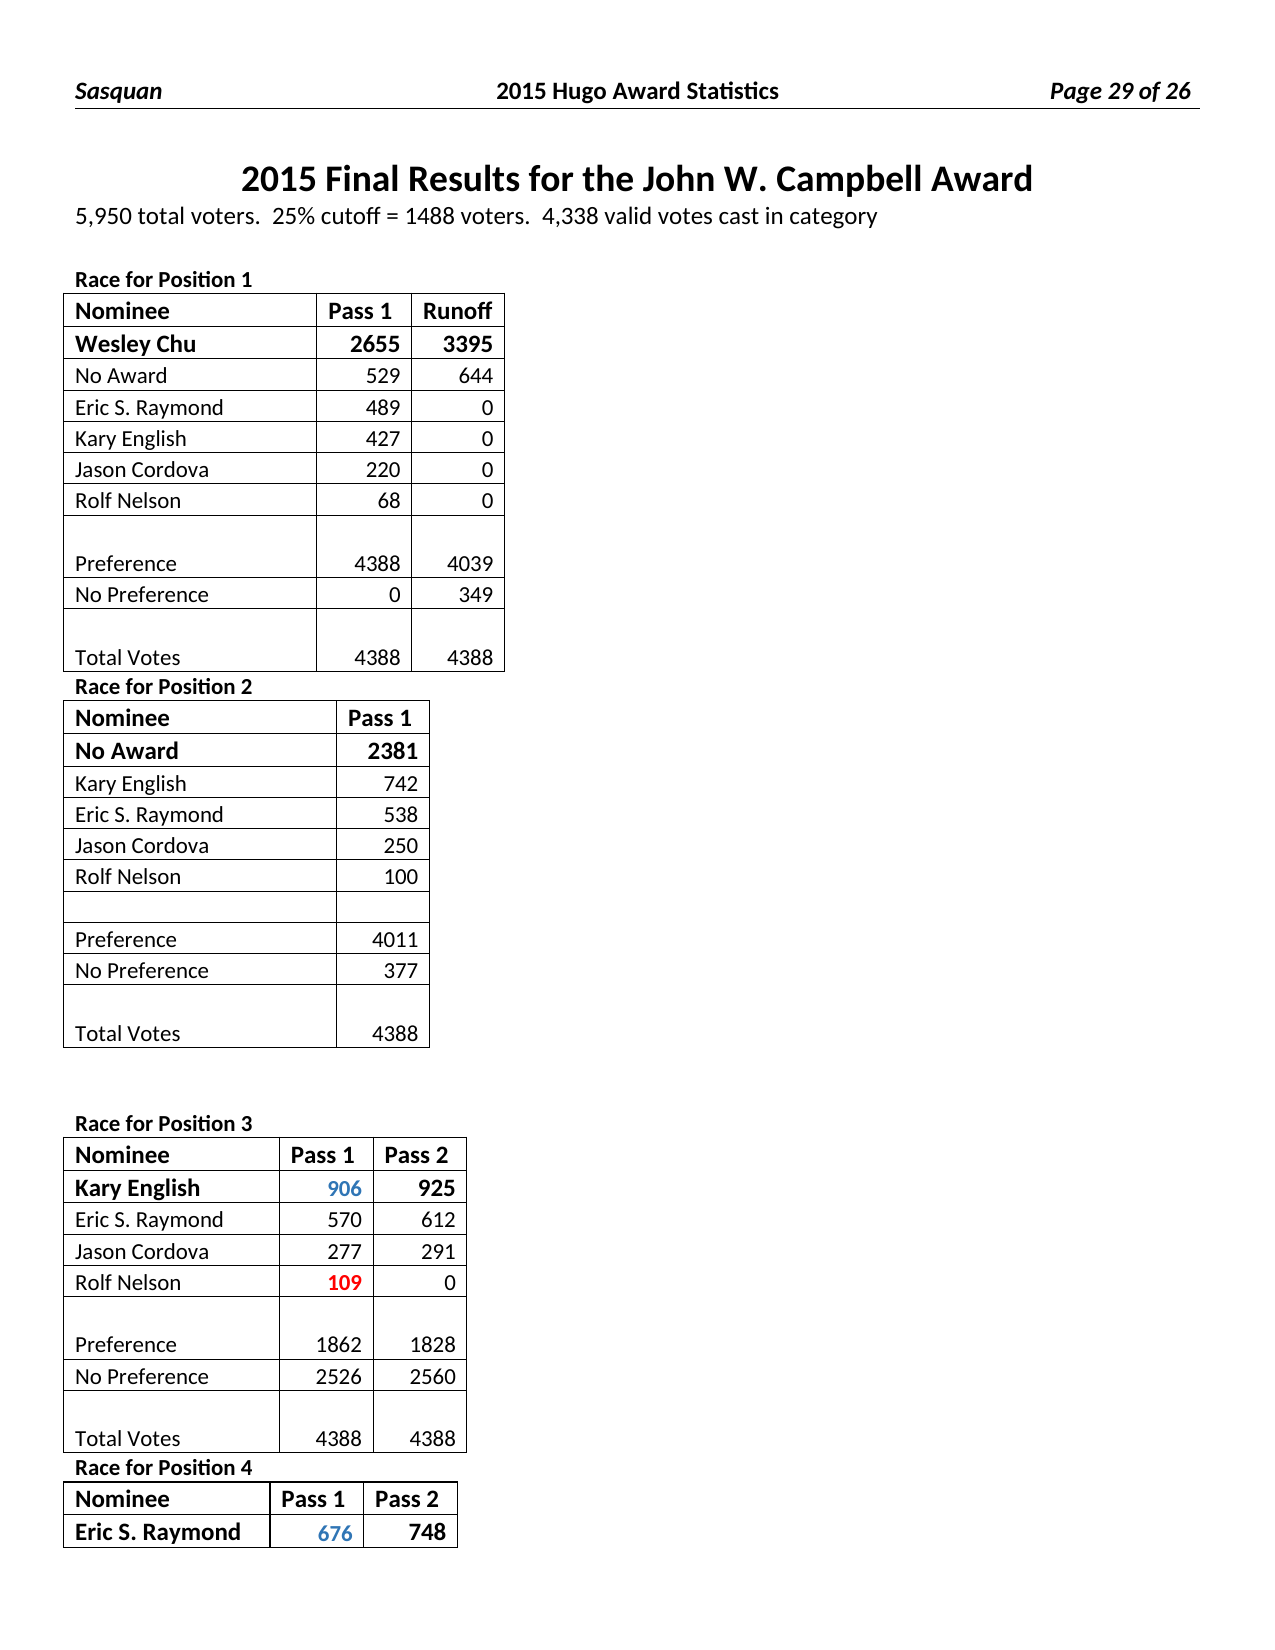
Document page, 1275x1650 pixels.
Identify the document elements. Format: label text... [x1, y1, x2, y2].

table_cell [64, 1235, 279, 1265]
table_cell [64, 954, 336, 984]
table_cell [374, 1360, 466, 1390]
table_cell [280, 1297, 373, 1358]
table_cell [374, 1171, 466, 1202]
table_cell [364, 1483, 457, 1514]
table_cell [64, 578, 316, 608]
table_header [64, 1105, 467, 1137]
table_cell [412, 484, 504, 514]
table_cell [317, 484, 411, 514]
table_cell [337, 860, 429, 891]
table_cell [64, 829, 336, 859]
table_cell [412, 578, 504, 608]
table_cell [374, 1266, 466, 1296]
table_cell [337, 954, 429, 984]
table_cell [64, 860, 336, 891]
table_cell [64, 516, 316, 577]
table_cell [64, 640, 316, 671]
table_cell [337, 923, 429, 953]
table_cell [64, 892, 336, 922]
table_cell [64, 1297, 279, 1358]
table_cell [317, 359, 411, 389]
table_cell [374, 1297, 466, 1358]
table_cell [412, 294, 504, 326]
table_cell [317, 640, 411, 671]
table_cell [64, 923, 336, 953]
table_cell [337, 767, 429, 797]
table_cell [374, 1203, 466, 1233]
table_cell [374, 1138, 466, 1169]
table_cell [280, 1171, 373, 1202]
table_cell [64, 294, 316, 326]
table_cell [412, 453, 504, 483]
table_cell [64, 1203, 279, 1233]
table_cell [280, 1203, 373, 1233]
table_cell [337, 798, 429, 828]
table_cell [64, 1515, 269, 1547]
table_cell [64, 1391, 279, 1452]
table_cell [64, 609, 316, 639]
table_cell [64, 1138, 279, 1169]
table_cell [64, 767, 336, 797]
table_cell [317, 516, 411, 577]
text 5,950 total voters. 25% cutoff = 1488 voters. 4,338 valid votes cast in category [75, 200, 1200, 231]
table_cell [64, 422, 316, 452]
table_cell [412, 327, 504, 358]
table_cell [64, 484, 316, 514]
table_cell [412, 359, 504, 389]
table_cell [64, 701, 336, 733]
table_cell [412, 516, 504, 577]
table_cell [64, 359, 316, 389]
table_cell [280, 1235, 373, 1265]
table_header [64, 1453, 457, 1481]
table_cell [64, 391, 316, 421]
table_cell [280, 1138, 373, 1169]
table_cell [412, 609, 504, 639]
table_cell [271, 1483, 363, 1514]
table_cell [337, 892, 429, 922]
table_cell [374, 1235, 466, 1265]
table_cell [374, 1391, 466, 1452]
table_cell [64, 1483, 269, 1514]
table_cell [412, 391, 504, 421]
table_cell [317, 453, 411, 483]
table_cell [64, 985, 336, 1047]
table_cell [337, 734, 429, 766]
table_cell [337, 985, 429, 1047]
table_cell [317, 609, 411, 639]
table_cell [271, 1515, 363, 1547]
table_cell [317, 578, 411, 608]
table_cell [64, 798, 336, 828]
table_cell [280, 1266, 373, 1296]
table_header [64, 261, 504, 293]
text 2015 Final Results for the John W. Campbell Award [75, 154, 1200, 200]
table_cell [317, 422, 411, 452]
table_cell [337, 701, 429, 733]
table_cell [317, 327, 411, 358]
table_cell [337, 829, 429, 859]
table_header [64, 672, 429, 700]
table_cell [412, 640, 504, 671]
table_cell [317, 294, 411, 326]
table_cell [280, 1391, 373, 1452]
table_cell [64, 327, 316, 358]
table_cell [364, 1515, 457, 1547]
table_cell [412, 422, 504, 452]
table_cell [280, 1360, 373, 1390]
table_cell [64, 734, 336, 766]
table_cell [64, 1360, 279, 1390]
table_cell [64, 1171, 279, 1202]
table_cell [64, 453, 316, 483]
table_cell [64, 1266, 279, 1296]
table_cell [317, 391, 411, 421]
